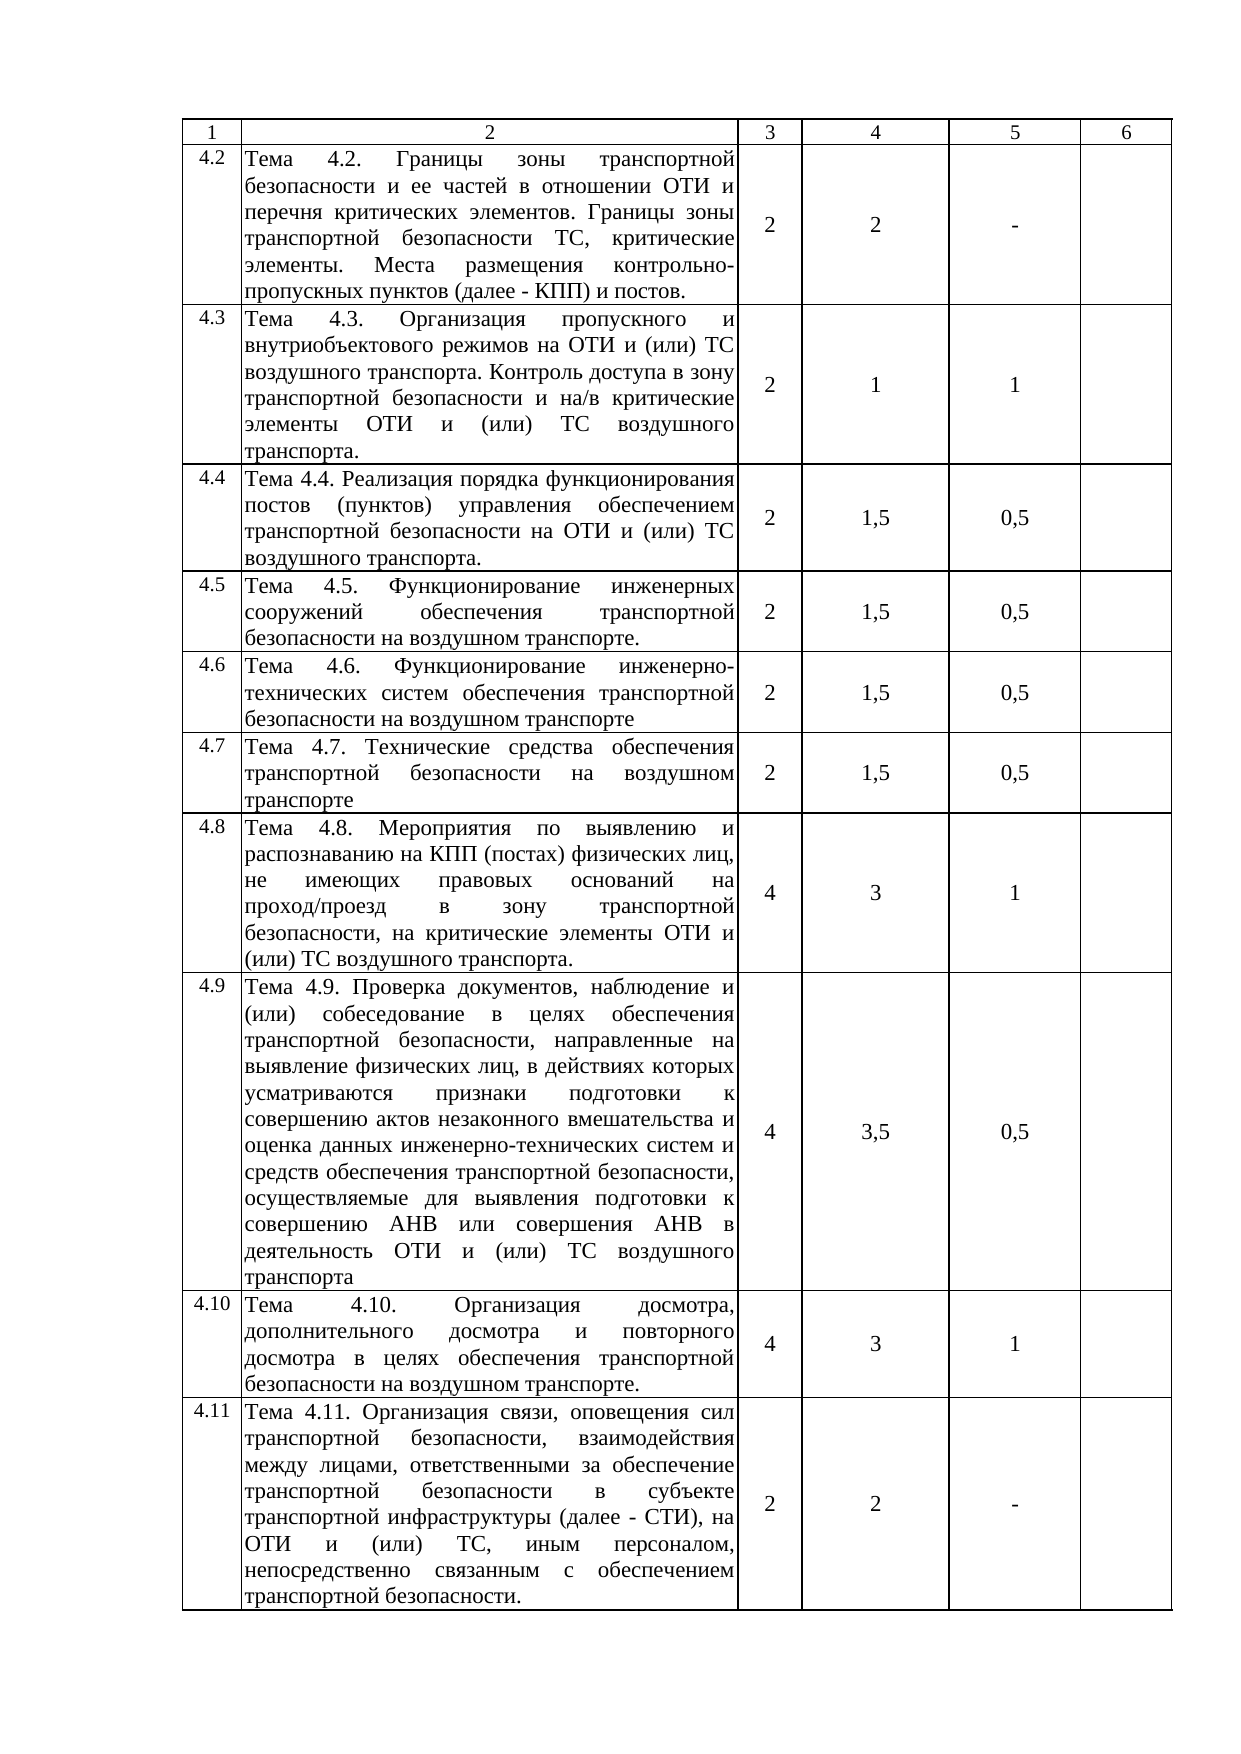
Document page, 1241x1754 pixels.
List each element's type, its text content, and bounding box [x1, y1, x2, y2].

table_cell 1 [803, 305, 948, 463]
table_cell - [950, 1398, 1080, 1609]
table_cell 2 [242, 120, 737, 144]
table_cell 1 [950, 305, 1080, 463]
table_cell 3 [803, 814, 948, 972]
table_cell 3 [803, 1291, 948, 1396]
table_cell 1 [950, 1291, 1080, 1396]
table_cell [1081, 652, 1171, 731]
table_cell 1,5 [803, 465, 948, 570]
table_cell 1 [950, 814, 1080, 972]
table_cell 2 [803, 1398, 948, 1609]
table_cell 2 [739, 733, 801, 812]
table_cell 0,5 [950, 572, 1080, 651]
table_cell [1081, 305, 1171, 463]
table_cell [1081, 572, 1171, 651]
table_cell 4.10 [183, 1291, 241, 1396]
table_cell Тема 4.10. Организация досмотра, дополнительного досмотра и повторного досмотра в целях обеспечения транспортной безопасности на воздушном транспорте. [242, 1291, 737, 1396]
table_cell Тема 4.7. Технические средства обеспечения транспортной безопасности на воздушном транспорте [242, 733, 737, 812]
table_cell 0,5 [950, 652, 1080, 731]
table_cell [1081, 814, 1171, 972]
table_cell 4.8 [183, 814, 241, 972]
table_cell [1081, 1291, 1171, 1396]
table_cell 0,5 [950, 973, 1080, 1289]
table_cell [1081, 465, 1171, 570]
table_cell 4 [739, 973, 801, 1289]
table_cell 2 [739, 465, 801, 570]
table_cell 6 [1081, 120, 1171, 144]
table_cell Тема 4.4. Реализация порядка функционирования постов (пунктов) управления обеспечением транспортной безопасности на ОТИ и (или) ТС воздушного транспорта. [242, 465, 737, 570]
table_cell 4 [739, 1291, 801, 1396]
table_cell [1081, 973, 1171, 1289]
table_cell 4.2 [183, 145, 241, 303]
table_cell 4 [803, 120, 948, 144]
table_cell 3,5 [803, 973, 948, 1289]
table_cell 4.3 [183, 305, 241, 463]
table_cell Тема 4.2. Границы зоны транспортной безопасности и ее частей в отношении ОТИ и перечня критических элементов. Границы зоны транспортной безопасности ТС, критические элементы. Места размещения контрольно-пропускных пунктов (далее - КПП) и постов. [242, 145, 737, 303]
table_cell Тема 4.11. Организация связи, оповещения сил транспортной безопасности, взаимодействия между лицами, ответственными за обеспечение транспортной безопасности в субъекте транспортной инфраструктуры (далее - СТИ), на ОТИ и (или) ТС, иным персоналом, непосредственно связанным с обеспечением транспортной безопасности. [242, 1398, 737, 1609]
table_cell 2 [739, 305, 801, 463]
table_cell [1081, 145, 1171, 303]
table_cell 4.4 [183, 465, 241, 570]
table_cell Тема 4.5. Функционирование инженерных сооружений обеспечения транспортной безопасности на воздушном транспорте. [242, 572, 737, 651]
table_cell Тема 4.6. Функционирование инженерно-технических систем обеспечения транспортной безопасности на воздушном транспорте [242, 652, 737, 731]
table_cell 2 [739, 652, 801, 731]
table_cell 1 [183, 120, 241, 144]
table_cell 1,5 [803, 733, 948, 812]
table_cell Тема 4.9. Проверка документов, наблюдение и (или) собеседование в целях обеспечения транспортной безопасности, направленные на выявление физических лиц, в действиях которых усматриваются признаки подготовки к совершению актов незаконного вмешательства и оценка данных инженерно-технических систем и средств обеспечения транспортной безопасности, осуществляемые для выявления подготовки к совершению АНВ или совершения АНВ в деятельность ОТИ и (или) ТС воздушного транспорта [242, 973, 737, 1289]
table_cell 0,5 [950, 465, 1080, 570]
table_cell Тема 4.3. Организация пропускного и внутриобъектового режимов на ОТИ и (или) ТС воздушного транспорта. Контроль доступа в зону транспортной безопасности и на/в критические элементы ОТИ и (или) ТС воздушного транспорта. [242, 305, 737, 463]
table_cell 5 [950, 120, 1080, 144]
table_cell 2 [739, 145, 801, 303]
table_cell 4.9 [183, 973, 241, 1289]
table_cell 4.7 [183, 733, 241, 812]
table_cell 1,5 [803, 652, 948, 731]
table_cell 2 [739, 572, 801, 651]
table_cell 2 [803, 145, 948, 303]
table_cell 4.5 [183, 572, 241, 651]
table_cell [1081, 733, 1171, 812]
table_cell Тема 4.8. Мероприятия по выявлению и распознаванию на КПП (постах) физических лиц, не имеющих правовых оснований на проход/проезд в зону транспортной безопасности, на критические элементы ОТИ и (или) ТС воздушного транспорта. [242, 814, 737, 972]
table_cell [1081, 1398, 1171, 1609]
table_cell 4.6 [183, 652, 241, 731]
table_cell 4 [739, 814, 801, 972]
table_cell 2 [739, 1398, 801, 1609]
table_cell 1,5 [803, 572, 948, 651]
table_cell 4.11 [183, 1398, 241, 1609]
table_cell 0,5 [950, 733, 1080, 812]
table_cell - [950, 145, 1080, 303]
table_cell 3 [739, 120, 801, 144]
